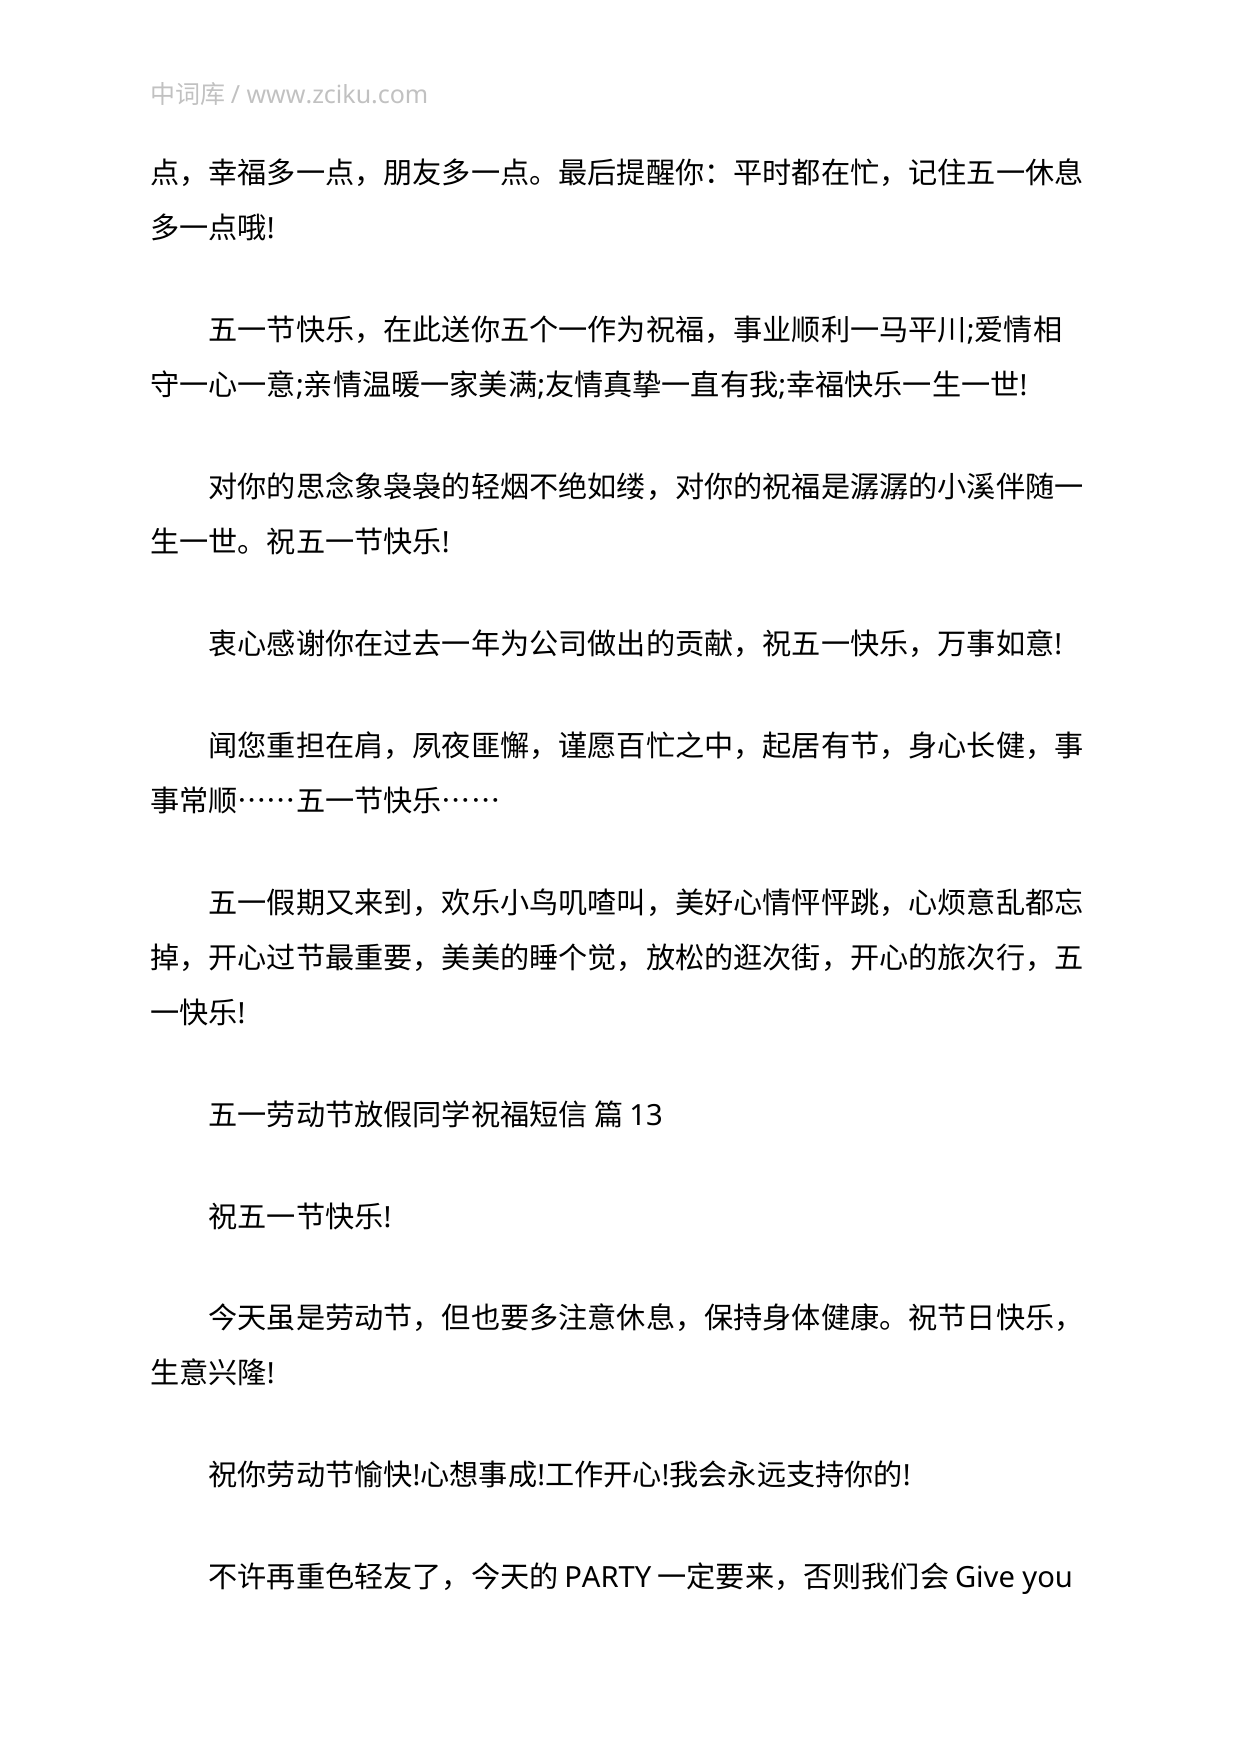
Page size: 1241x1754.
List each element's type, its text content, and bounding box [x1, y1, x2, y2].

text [150, 307, 1090, 404]
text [150, 1554, 1090, 1596]
text 衷心感谢你在过去一年为公司做出的贡献，祝五一快乐，万事如意! [150, 621, 1090, 663]
text 祝你劳动节愉快!心想事成!工作开心!我会永远支持你的! [150, 1452, 1090, 1494]
text 五一劳动节放假同学祝福短信 篇13 [150, 1091, 1090, 1133]
text 对你的思念象袅袅的轻烟不绝如缕，对你的祝福是潺潺的小溪伴随一生一世。祝五一节快乐! [150, 464, 1090, 561]
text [150, 150, 1090, 247]
text 祝五一节快乐! [150, 1193, 1090, 1236]
text 闻您重担在肩，夙夜匪懈，谨愿百忙之中，起居有节，身心长健，事事常顺……五一节快乐…… [150, 723, 1090, 820]
text 五一假期又来到，欢乐小鸟叽喳叫，美好心情怦怦跳，心烦意乱都忘掉，开心过节最重要，美美的睡个觉，放松的逛次街，开心的旅次行，五一快乐! [150, 879, 1090, 1032]
text 今天虽是劳动节，但也要多注意休息，保持身体健康。祝节日快乐，生意兴隆! [150, 1295, 1090, 1392]
